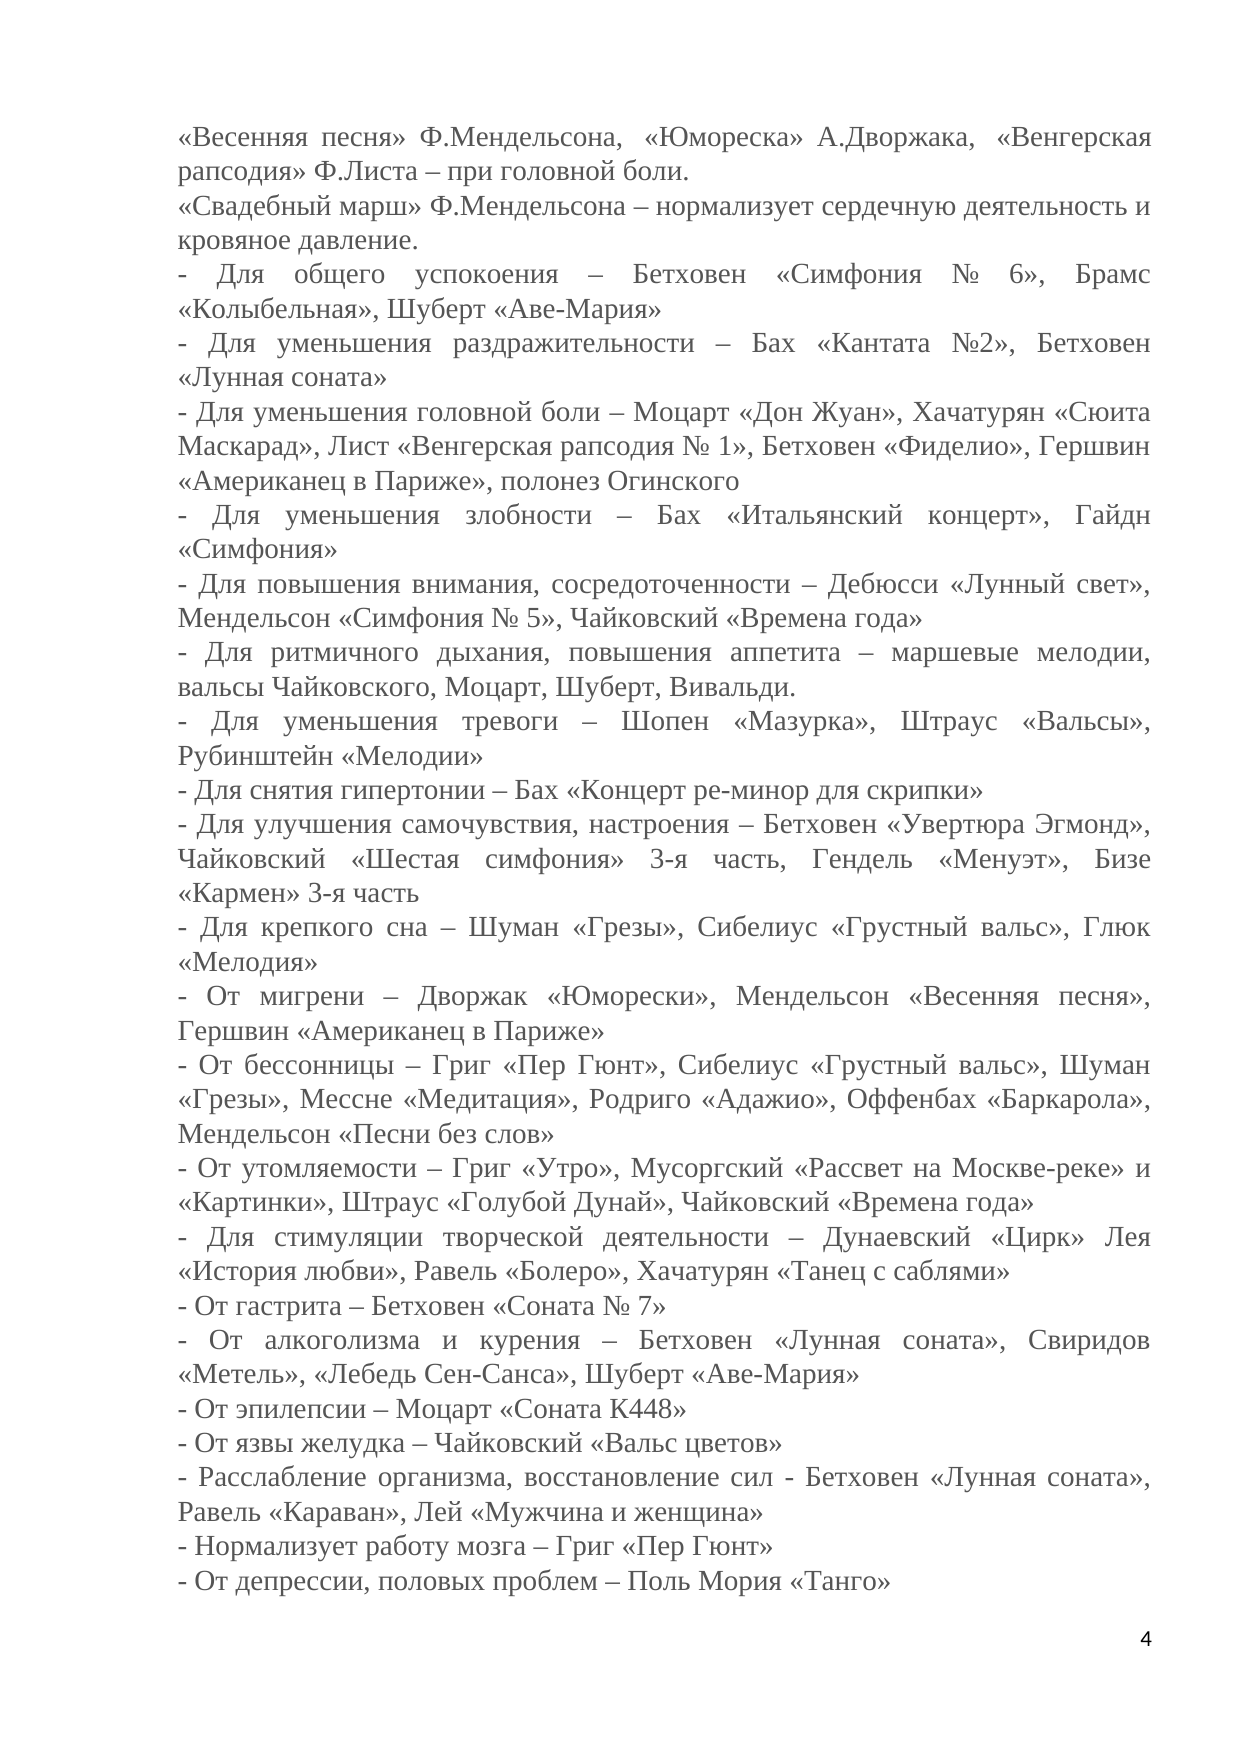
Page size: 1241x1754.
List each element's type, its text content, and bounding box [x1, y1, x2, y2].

text - Для крепкого сна – Шуман «Грезы», Сибелиус «Грустный вальс», Глюк «Мелодия» [177, 909, 1152, 977]
text - Для повышения внимания, сосредоточенности – Дебюсси «Лунный свет», Мендельсон «Симфония № 5», Чайковский «Времена года» [177, 565, 1152, 634]
text - От мигрени – Дворжак «Юморески», Мендельсон «Весенняя песня», Гершвин «Американец в Париже» [177, 977, 1152, 1046]
text - Для стимуляции творческой деятельности – Дунаевский «Цирк» Лея «История любви», Равель «Болеро», Хачатурян «Танец с саблями» [177, 1218, 1152, 1287]
text - Для улучшения самочувствия, настроения – Бетховен «Увертюра Эгмонд», Чайковский «Шестая симфония» 3-я часть, Гендель «Менуэт», Бизе «Кармен» 3-я часть [177, 806, 1152, 909]
text - Для уменьшения головной боли – Моцарт «Дон Жуан», Хачатурян «Сюита Маскарад», Лист «Венгерская рапсодия № 1», Бетховен «Фиделио», Гершвин «Американец в Париже», полонез Огинского [177, 393, 1152, 496]
text - От бессонницы – Григ «Пер Гюнт», Сибелиус «Грустный вальс», Шуман «Грезы», Мессне «Медитация», Родриго «Адажио», Оффенбах «Баркарола», Мендельсон «Песни без слов» [177, 1046, 1152, 1149]
text «Весенняя песня» Ф.Мендельсона, «Юмореска» А.Дворжака, «Венгерская рапсодия» Ф.Листа – при головной боли. [177, 118, 1152, 187]
text - От алкоголизма и курения – Бетховен «Лунная соната», Свиридов «Метель», «Лебедь Сен-Санса», Шуберт «Аве-Мария» [177, 1321, 1152, 1390]
text - От депрессии, половых проблем – Поль Мория «Танго» [177, 1562, 1152, 1596]
text - От утомляемости – Григ «Утро», Мусоргский «Рассвет на Москве-реке» и «Картинки», Штраус «Голубой Дунай», Чайковский «Времена года» [177, 1149, 1152, 1218]
text - Для ритмичного дыхания, повышения аппетита – маршевые мелодии, вальсы Чайковского, Моцарт, Шуберт, Вивальди. [177, 634, 1152, 702]
text - От эпилепсии – Моцарт «Соната К448» [177, 1390, 1152, 1424]
text - Для уменьшения злобности – Бах «Итальянский концерт», Гайдн «Симфония» [177, 496, 1152, 565]
text - Для общего успокоения – Бетховен «Симфония № 6», Брамс «Колыбельная», Шуберт «Аве-Мария» [177, 256, 1152, 324]
text - От язвы желудка – Чайковский «Вальс цветов» [177, 1424, 1152, 1459]
text - Для снятия гипертонии – Бах «Концерт ре-минор для скрипки» [177, 771, 1152, 806]
text «Свадебный марш» Ф.Мендельсона – нормализует сердечную деятельность и кровяное давление. [177, 187, 1152, 256]
text - Для уменьшения тревоги – Шопен «Мазурка», Штраус «Вальсы», Рубинштейн «Мелодии» [177, 702, 1152, 771]
text - Нормализует работу мозга – Григ «Пер Гюнт» [177, 1527, 1152, 1562]
text - От гастрита – Бетховен «Соната № 7» [177, 1287, 1152, 1321]
text - Расслабление организма, восстановление сил - Бетховен «Лунная соната», Равель «Караван», Лей «Мужчина и женщина» [177, 1459, 1152, 1527]
text - Для уменьшения раздражительности – Бах «Кантата №2», Бетховен «Лунная соната» [177, 324, 1152, 393]
